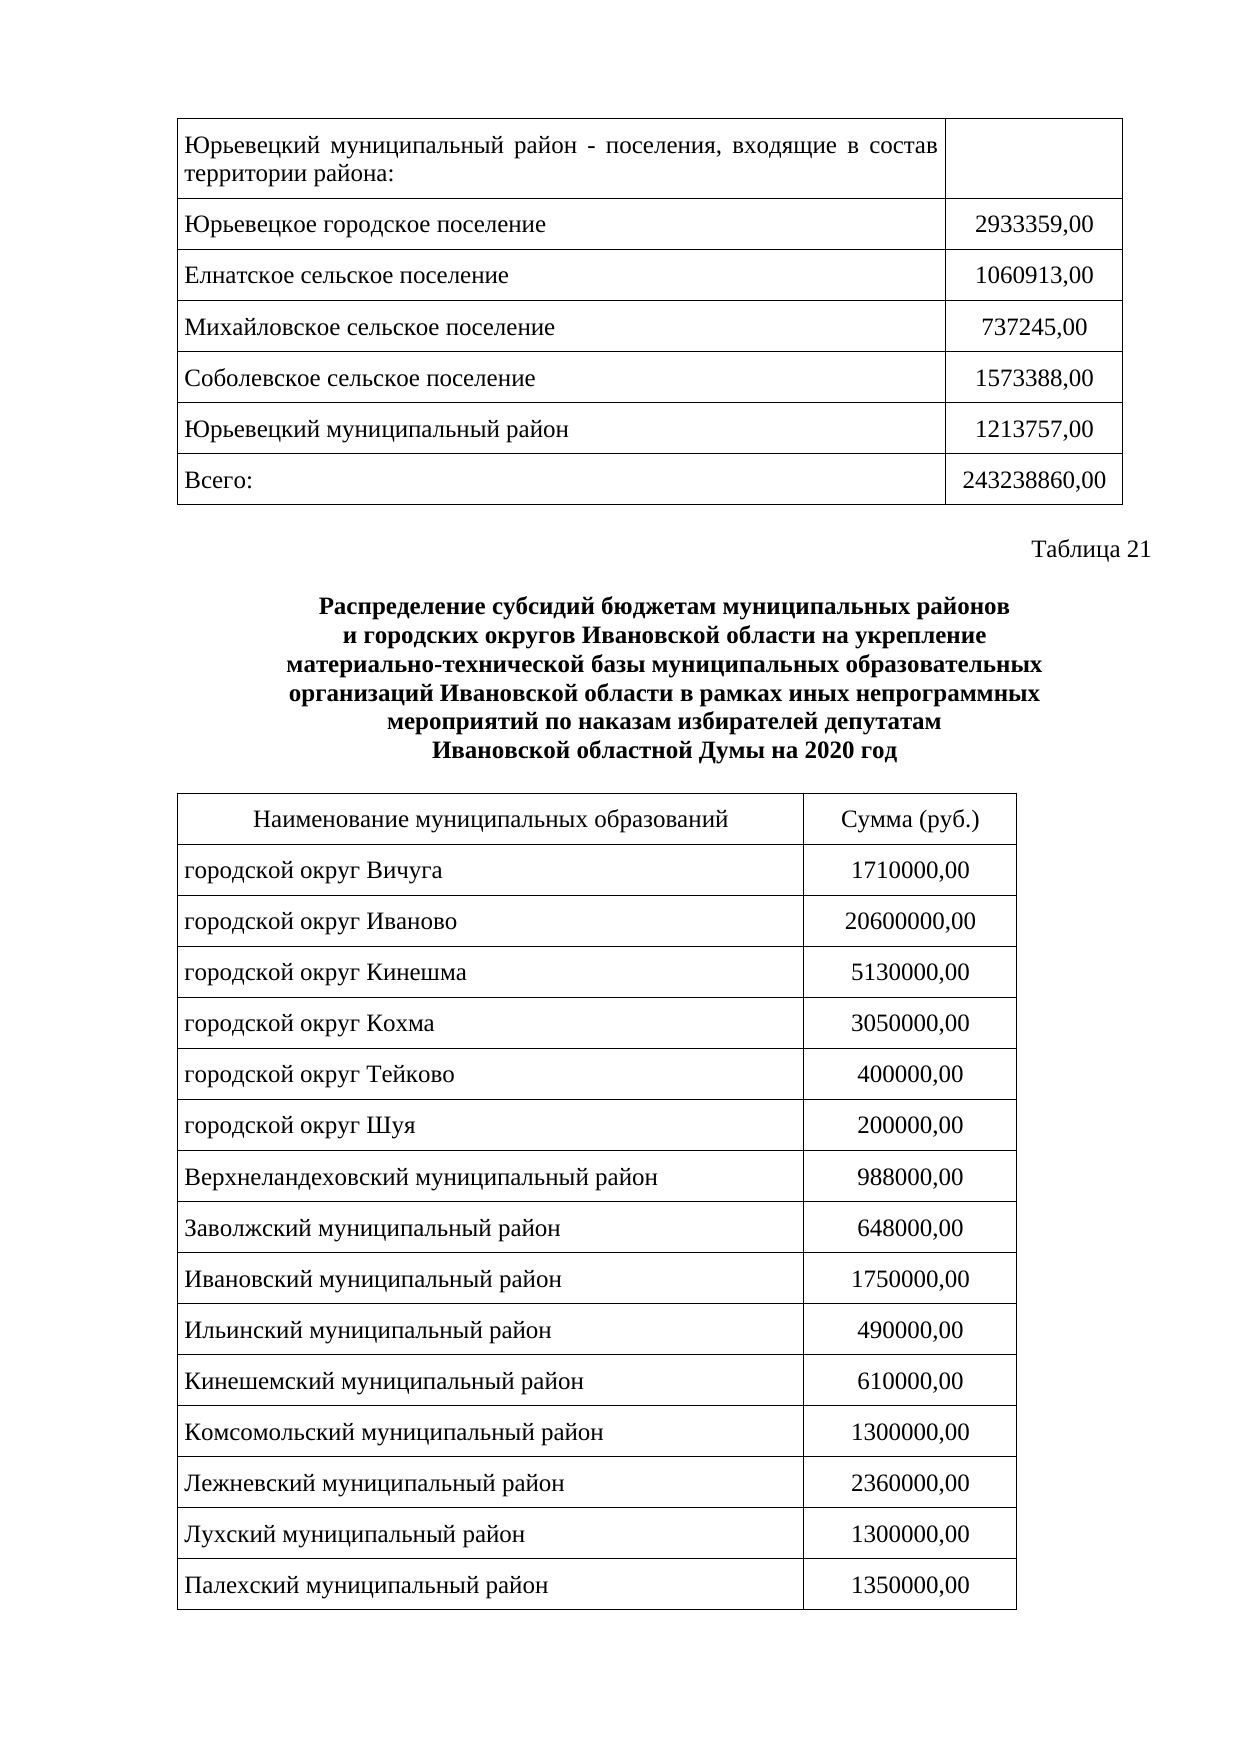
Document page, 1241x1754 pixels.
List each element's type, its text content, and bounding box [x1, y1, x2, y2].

table_cell городской округ Кохма [178, 998, 803, 1048]
table_cell 988000,00 [804, 1151, 1016, 1201]
table_cell 200000,00 [804, 1100, 1016, 1150]
title мероприятий по наказам избирателей депутатам [177, 706, 1152, 735]
table_cell 2360000,00 [804, 1457, 1016, 1507]
table_cell Елнатское сельское поселение [178, 250, 945, 300]
title организаций Ивановской области в рамках иных непрограммных [177, 678, 1152, 706]
table_cell 1300000,00 [804, 1406, 1016, 1456]
table_header Наименование муниципальных образований [178, 794, 803, 844]
table_cell Всего: [178, 454, 945, 504]
table_cell 400000,00 [804, 1049, 1016, 1099]
table_cell 1060913,00 [946, 250, 1122, 300]
text Таблица 21 [177, 534, 1152, 563]
table_cell [946, 119, 1122, 198]
table_cell городской округ Иваново [178, 896, 803, 946]
table_cell 1213757,00 [946, 403, 1122, 453]
table_cell 490000,00 [804, 1304, 1016, 1354]
table_cell 243238860,00 [946, 454, 1122, 504]
table_cell Лежневский муниципальный район [178, 1457, 803, 1507]
table_cell Кинешемский муниципальный район [178, 1355, 803, 1405]
table_cell Лухский муниципальный район [178, 1508, 803, 1558]
table_cell городской округ Вичуга [178, 845, 803, 895]
table_cell Заволжский муниципальный район [178, 1202, 803, 1252]
title Ивановской областной Думы на 2020 год [177, 735, 1152, 764]
table_cell 1300000,00 [804, 1508, 1016, 1558]
title и городских округов Ивановской области на укрепление [177, 620, 1152, 649]
table_cell Юрьевецкий муниципальный район [178, 403, 945, 453]
table_cell 1750000,00 [804, 1253, 1016, 1303]
table_cell городской округ Шуя [178, 1100, 803, 1150]
table_cell Соболевское сельское поселение [178, 352, 945, 402]
table_header Сумма (руб.) [804, 794, 1016, 844]
table_cell Верхнеландеховский муниципальный район [178, 1151, 803, 1201]
table_cell Юрьевецкое городское поселение [178, 199, 945, 249]
table_cell 1350000,00 [804, 1559, 1016, 1609]
table_cell 1710000,00 [804, 845, 1016, 895]
title Распределение субсидий бюджетам муниципальных районов [177, 591, 1152, 620]
table_cell 5130000,00 [804, 947, 1016, 997]
table_cell 648000,00 [804, 1202, 1016, 1252]
table_cell городской округ Тейково [178, 1049, 803, 1099]
table_cell 20600000,00 [804, 896, 1016, 946]
table_cell Юрьевецкий муниципальный район - поселения, входящие в состав территории района: [178, 119, 945, 198]
table_cell Михайловское сельское поселение [178, 301, 945, 351]
table_cell 2933359,00 [946, 199, 1122, 249]
table_cell Ильинский муниципальный район [178, 1304, 803, 1354]
table_cell 610000,00 [804, 1355, 1016, 1405]
table_cell 3050000,00 [804, 998, 1016, 1048]
table_cell городской округ Кинешма [178, 947, 803, 997]
table_cell 1573388,00 [946, 352, 1122, 402]
table_cell Комсомольский муниципальный район [178, 1406, 803, 1456]
table_cell Палехский муниципальный район [178, 1559, 803, 1609]
title материально-технической базы муниципальных образовательных [177, 649, 1152, 678]
table_cell Ивановский муниципальный район [178, 1253, 803, 1303]
table_cell 737245,00 [946, 301, 1122, 351]
